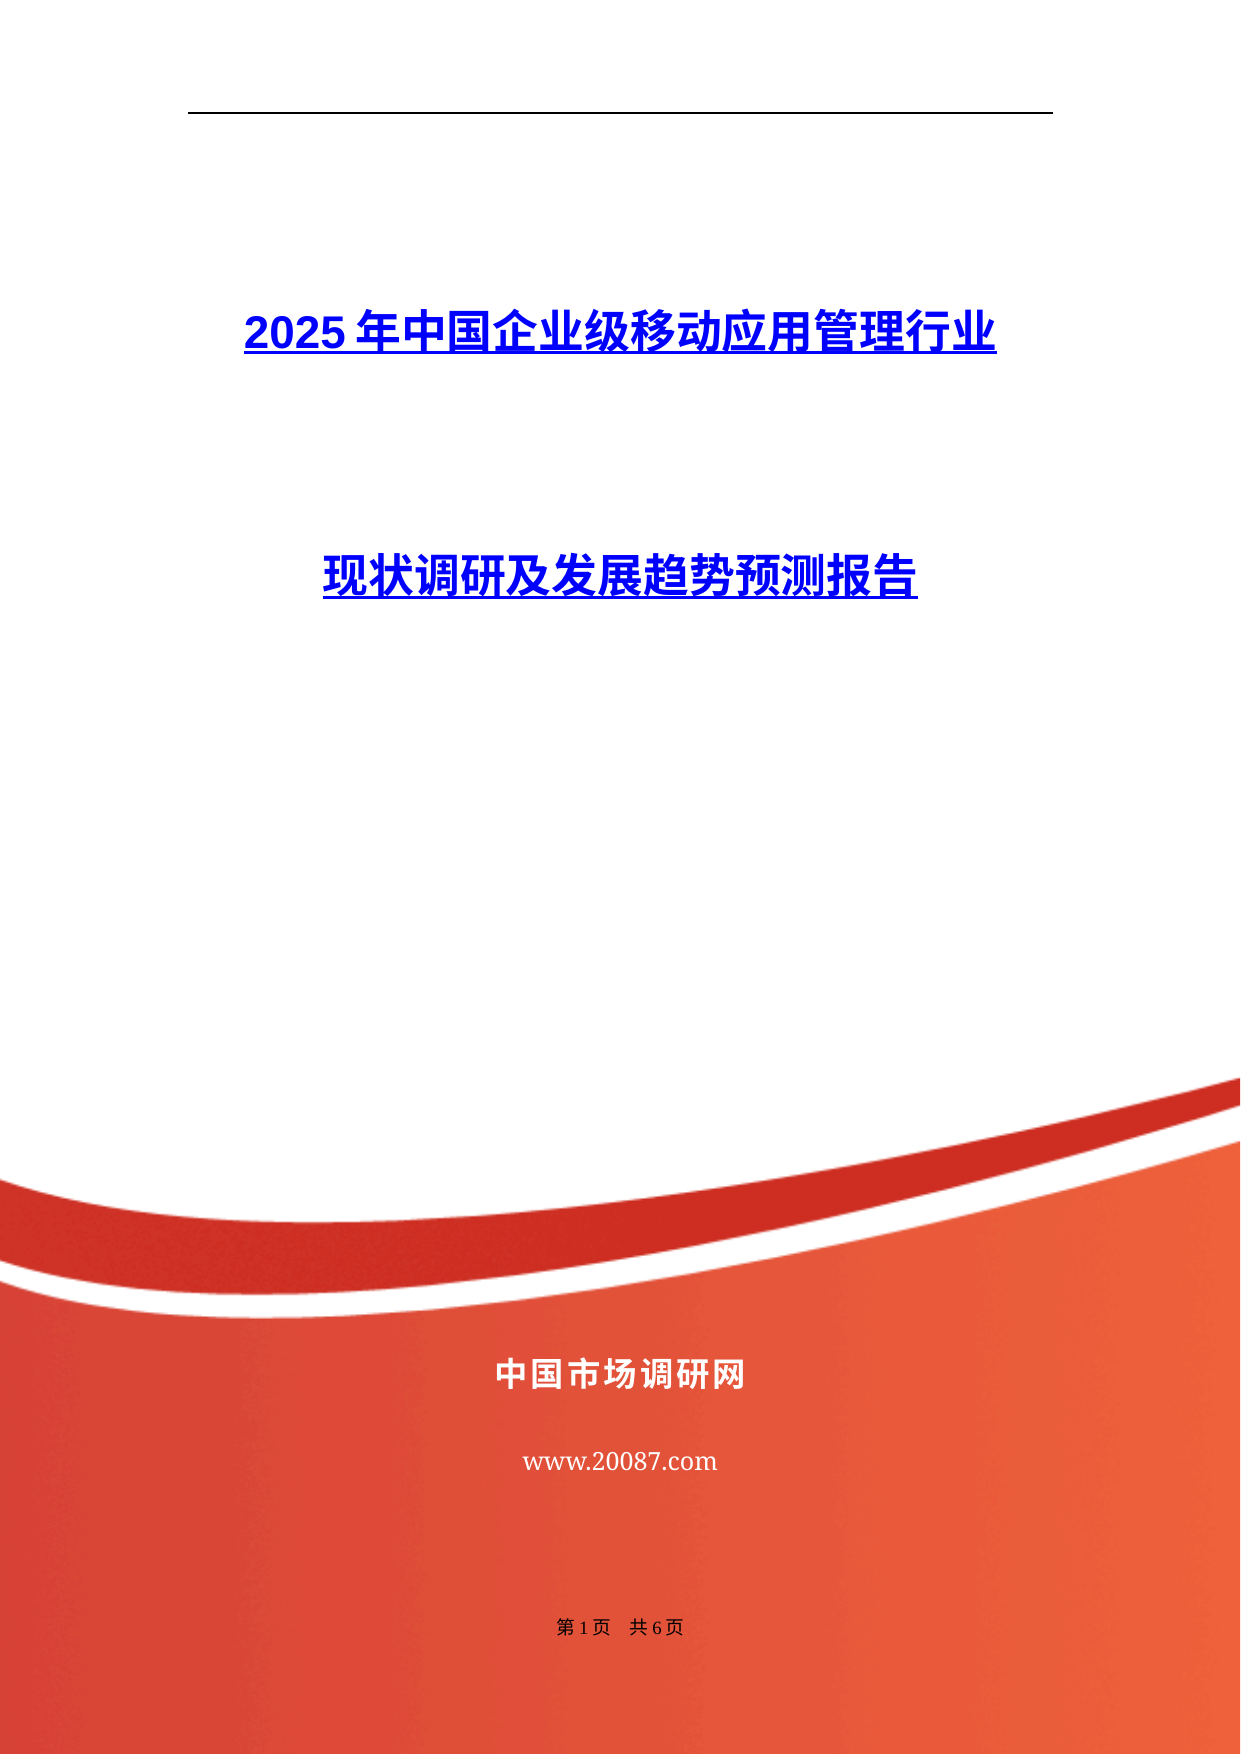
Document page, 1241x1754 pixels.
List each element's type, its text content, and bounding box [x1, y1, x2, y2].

table_header 2025年中国企业级移动应用管理行业现状调研及发展趋势预测报告 [188, 207, 1053, 773]
text www.20087.com [187, 1428, 1053, 1493]
picture [0, 1006, 1241, 1754]
subtitle 中国市场调研网 [187, 1339, 1053, 1404]
